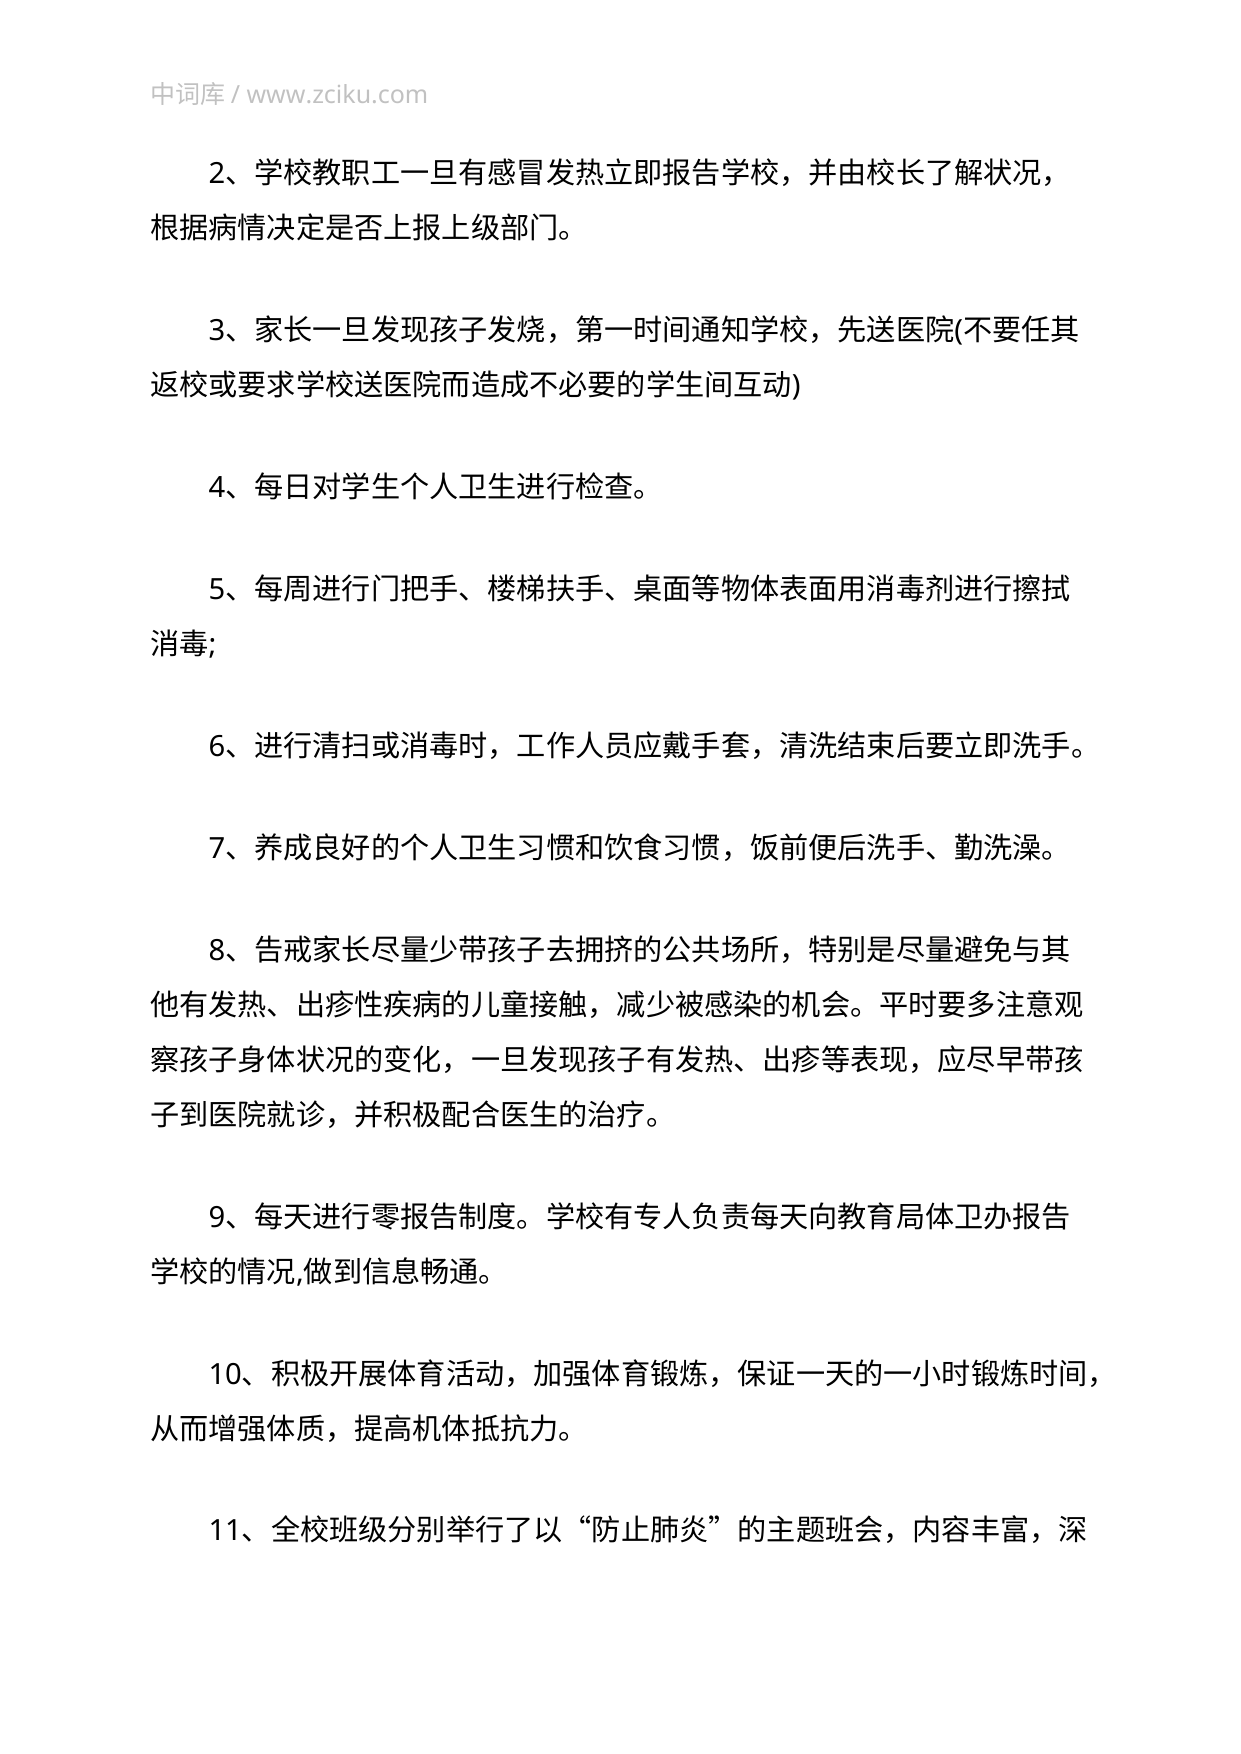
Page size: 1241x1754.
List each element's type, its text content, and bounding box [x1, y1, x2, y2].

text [150, 1507, 1090, 1549]
text 2、学校教职工一旦有感冒发热立即报告学校，并由校长了解状况，根据病情决定是否上报上级部门。 [150, 150, 1090, 247]
text 7、养成良好的个人卫生习惯和饮食习惯，饭前便后洗手、勤洗澡。 [150, 825, 1090, 867]
text 8、告戒家长尽量少带孩子去拥挤的公共场所，特别是尽量避免与其他有发热、出疹性疾病的儿童接触，减少被感染的机会。平时要多注意观察孩子身体状况的变化，一旦发现孩子有发热、出疹等表现，应尽早带孩子到医院就诊，并积极配合医生的治疗。 [150, 927, 1090, 1134]
text 10、积极开展体育活动，加强体育锻炼，保证一天的一小时锻炼时间，从而增强体质，提高机体抵抗力。 [150, 1350, 1090, 1447]
text 6、进行清扫或消毒时，工作人员应戴手套，清洗结束后要立即洗手。 [150, 723, 1090, 765]
text 9、每天进行零报告制度。学校有专人负责每天向教育局体卫办报告学校的情况,做到信息畅通。 [150, 1193, 1090, 1291]
text 5、每周进行门把手、楼梯扶手、桌面等物体表面用消毒剂进行擦拭消毒; [150, 566, 1090, 663]
text 4、每日对学生个人卫生进行检查。 [150, 464, 1090, 506]
text 3、家长一旦发现孩子发烧，第一时间通知学校，先送医院(不要任其返校或要求学校送医院而造成不必要的学生间互动) [150, 307, 1090, 404]
